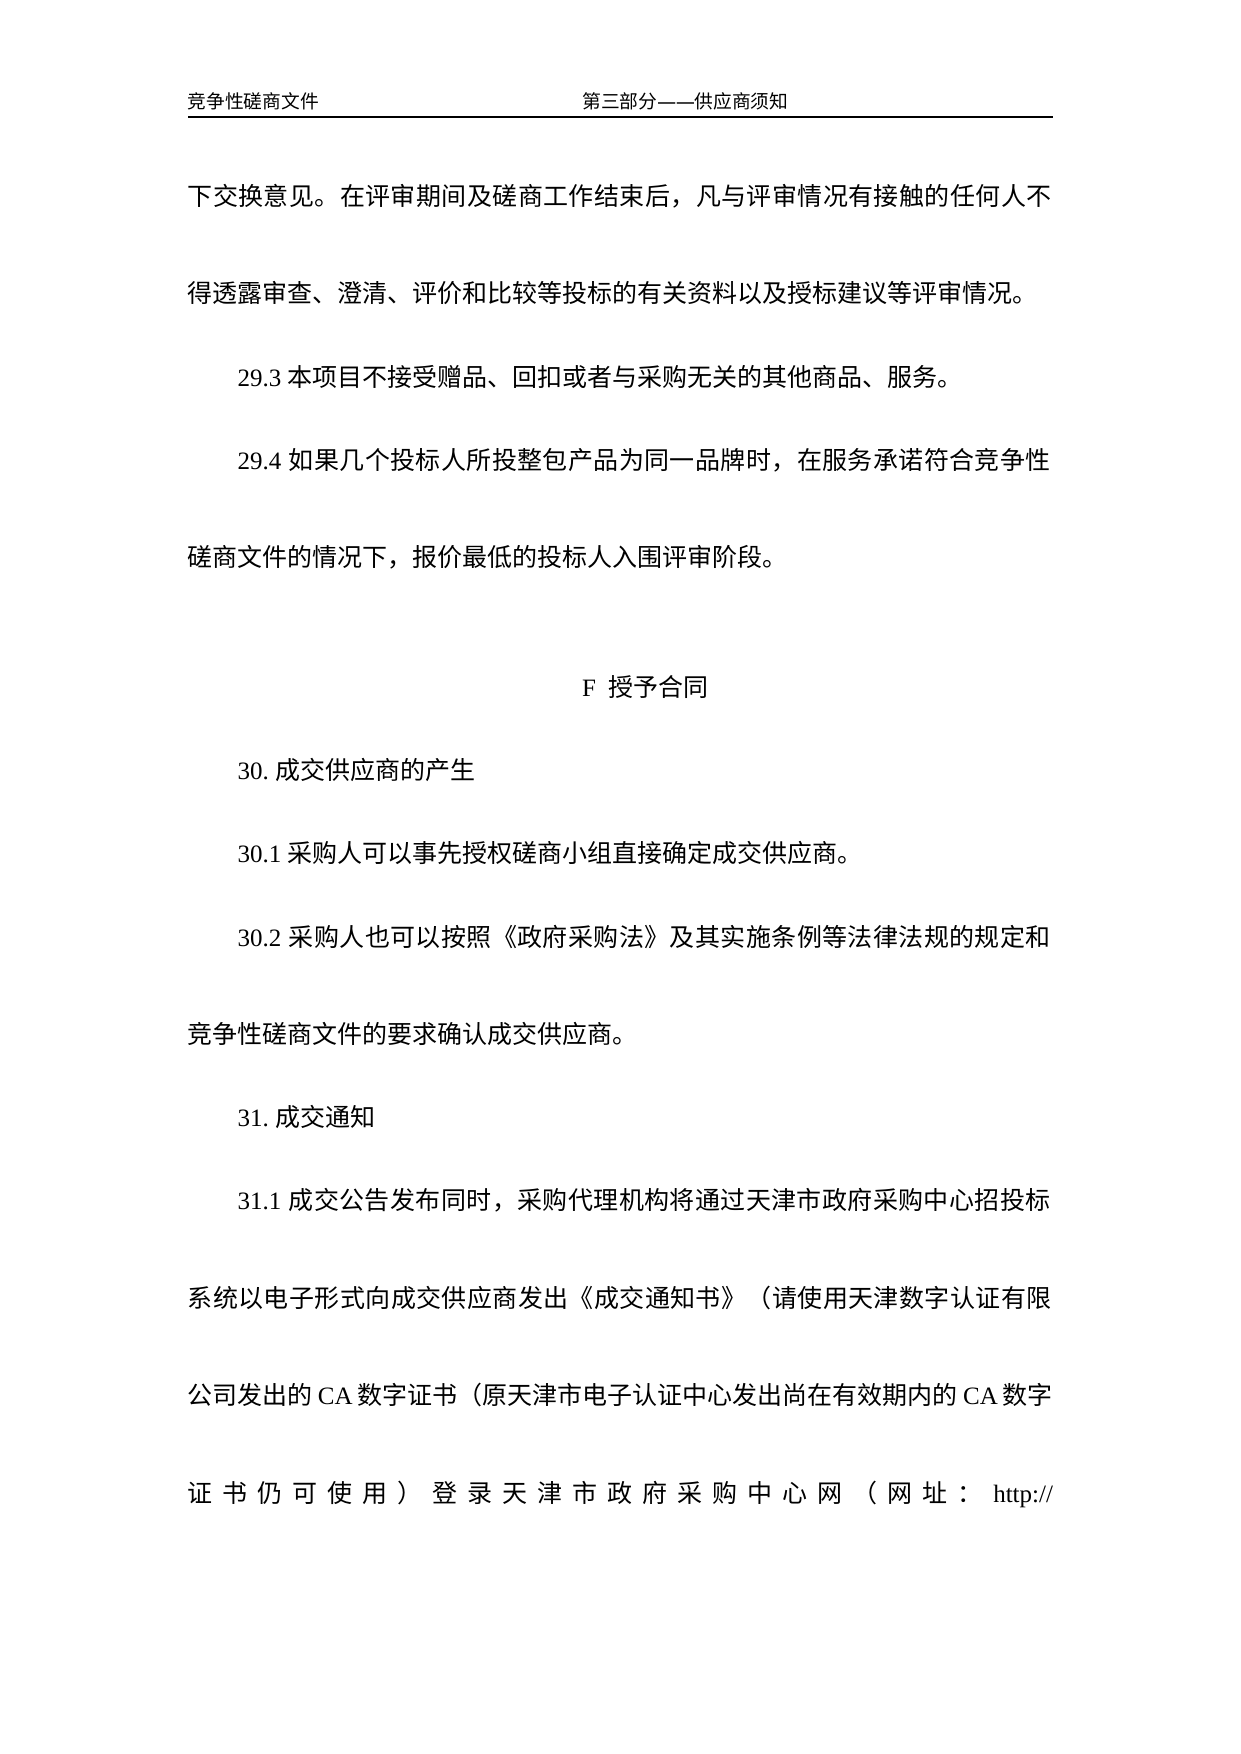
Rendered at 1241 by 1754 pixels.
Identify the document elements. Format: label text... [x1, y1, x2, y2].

text 30.1 采购人可以事先授权磋商小组直接确定成交供应商。 [187, 819, 1053, 884]
text 31. 成交通知 [187, 1083, 1053, 1148]
text 30.2 采购人也可以按照《政府采购法》及其实施条例等法律法规的规定和竞争性磋商文件的要求确认成交供应商。 [187, 903, 1053, 1065]
text 29.3 本项目不接受赠品、回扣或者与采购无关的其他商品、服务。 [187, 343, 1053, 408]
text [187, 1166, 1053, 1524]
text F 授予合同 [187, 653, 1053, 718]
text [187, 162, 1053, 324]
text 30. 成交供应商的产生 [187, 736, 1053, 801]
text 29.4 如果几个投标人所投整包产品为同一品牌时，在服务承诺符合竞争性磋商文件的情况下，报价最低的投标人入围评审阶段。 [187, 426, 1053, 588]
